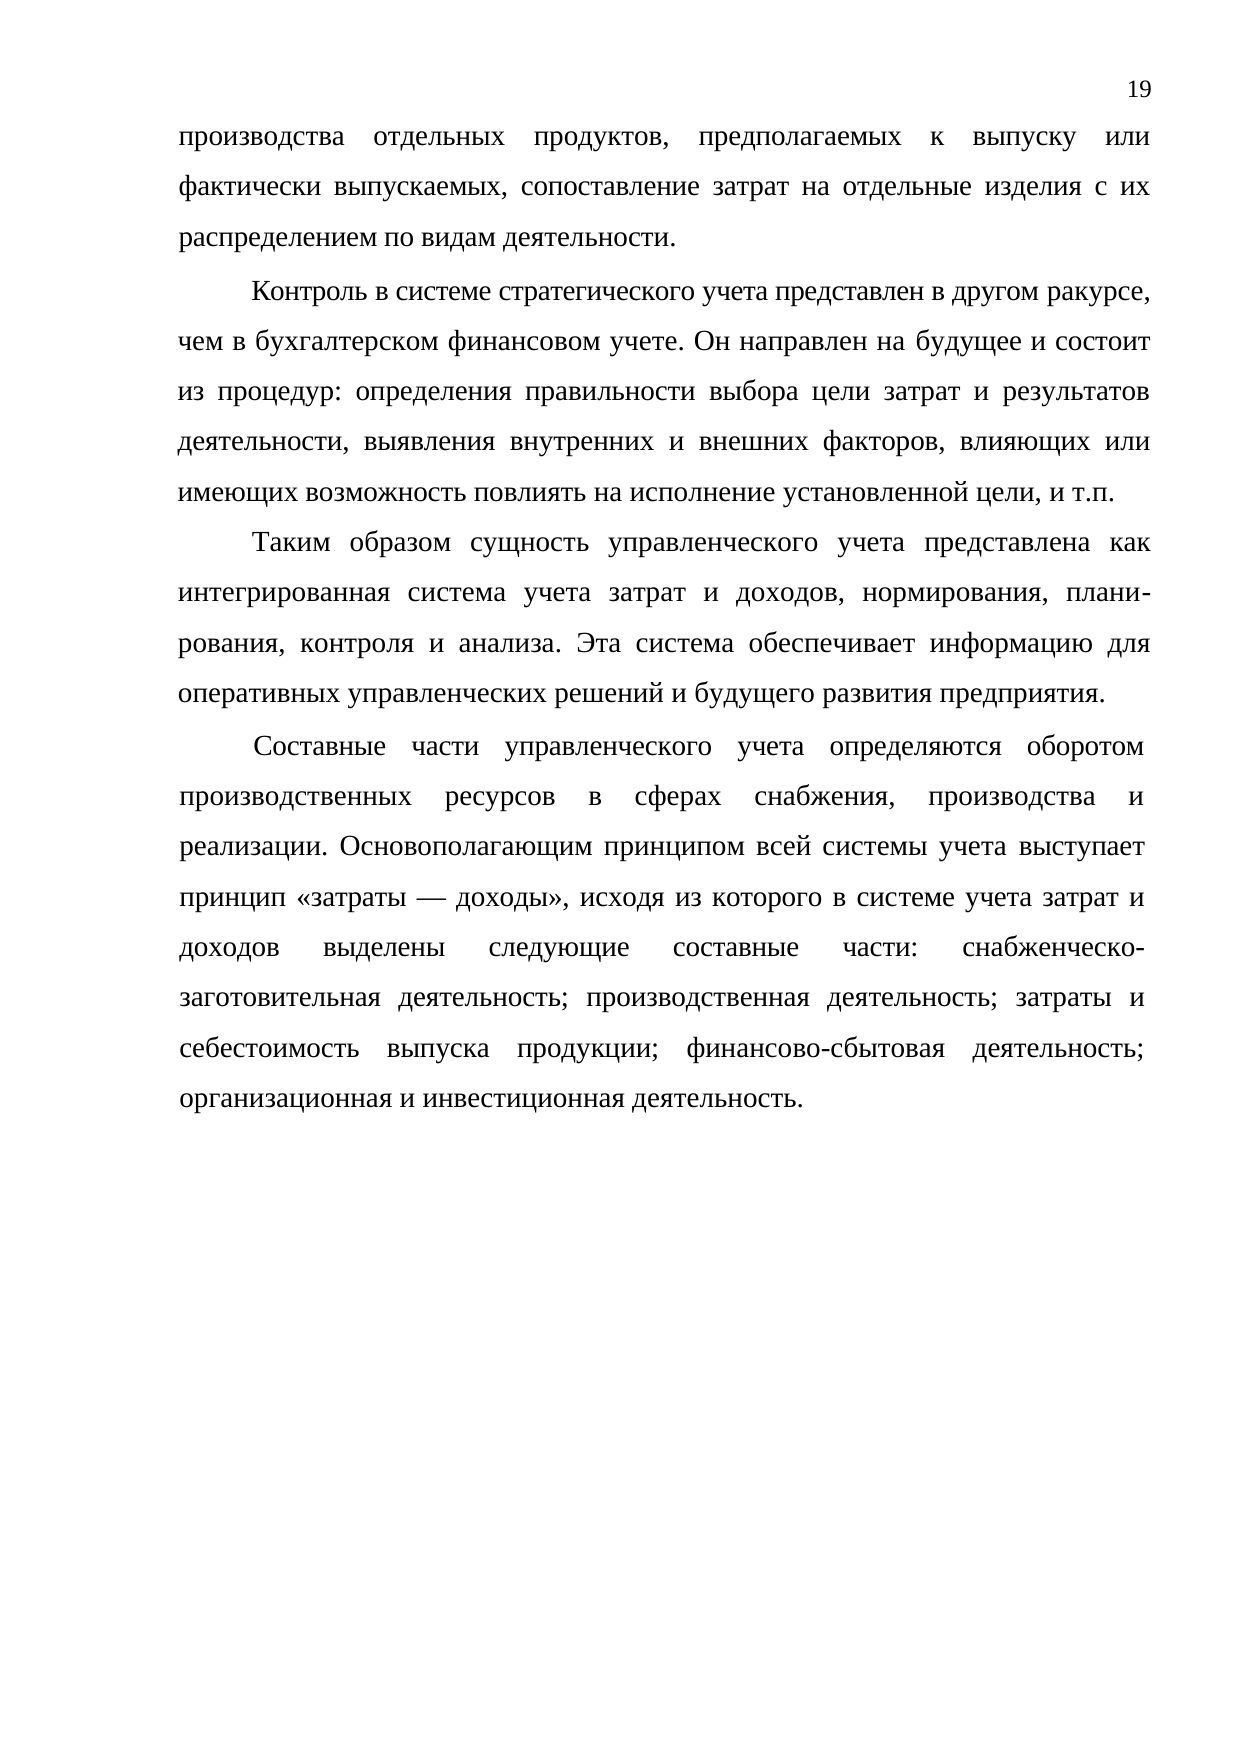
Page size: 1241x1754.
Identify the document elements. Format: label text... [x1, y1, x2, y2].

text Таким образом сущность управленческого учета представлена как интегрированная система учета затрат и доходов, нормирования, планирования, контроля и анализа. Эта система обеспечивает информацию для оперативных управленческих решений и будущего развития предприятия. [178, 524, 1151, 709]
text Составные части управленческого учета определяются оборотом производственных ресурсов в сферах снабжения, производства и реализации. Основополагающим принципом всей системы учета выступает принцип «затраты — доходы», исходя из которого в системе учета затрат и доходов выделены следующие составные части: снабженческо-заготовительная деятельность; производственная деятельность; затраты и себестоимость выпуска продукции; финансово-сбытовая деятельность; организационная и инвестиционная деятельность. [179, 728, 1145, 1114]
text Контроль в системе стратегического учета представлен в другом ракурсе, чем в бухгалтерском финансовом учете. Он направлен на будущее и состоит из процедур: определения правильности выбора цели затрат и результатов деятельности, выявления внутренних и внешних факторов, влияющих или имеющих возможность повлиять на исполнение установленной цели, и т.п. [177, 273, 1151, 507]
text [178, 118, 1151, 252]
